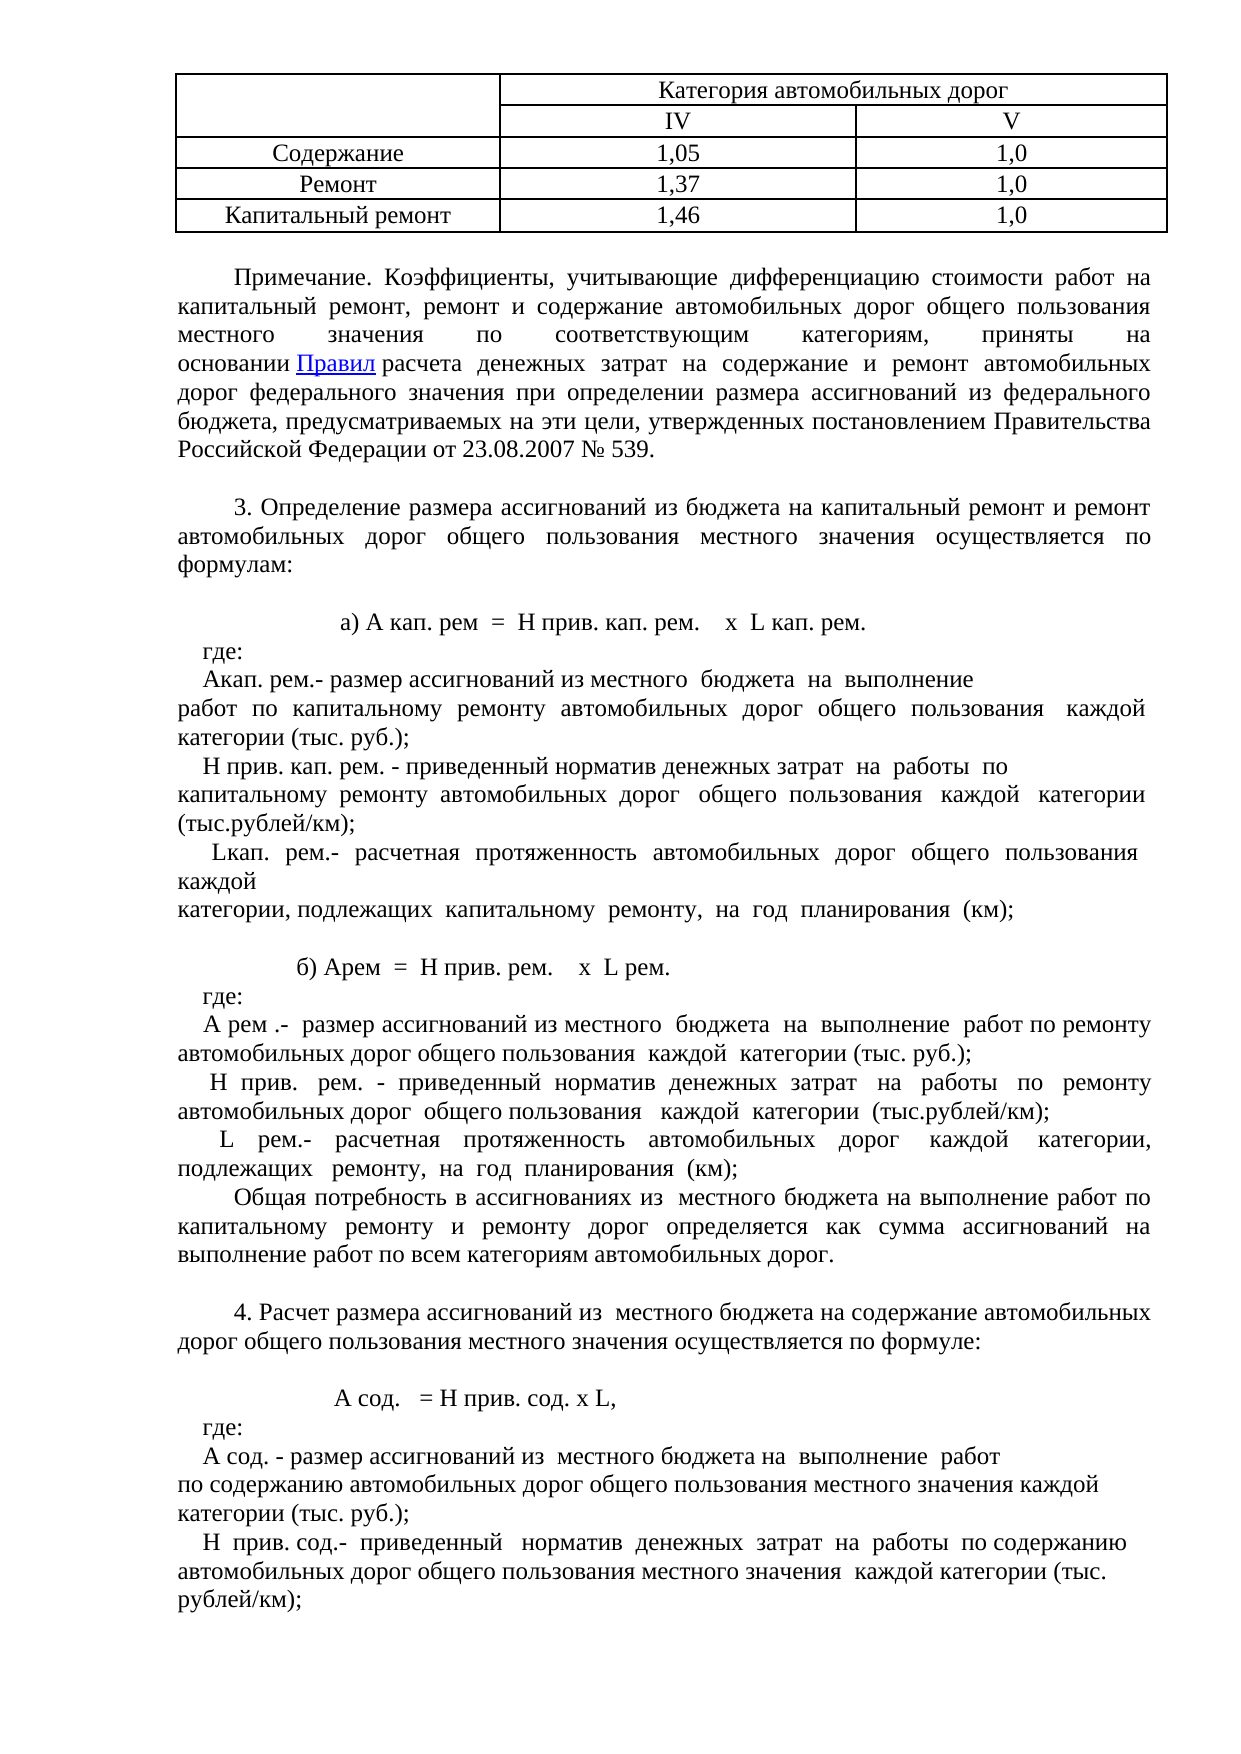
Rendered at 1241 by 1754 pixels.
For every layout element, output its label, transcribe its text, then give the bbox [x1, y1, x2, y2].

text б) Арем = Н прив. рем. х L рем. [177, 952, 1152, 981]
text Н прив. рем. - приведенный норматив денежных затрат на работы по ремонту автомобильных дорог общего пользования каждой категории (тыс.рублей/км); [177, 1067, 1152, 1124]
text А сод. - размер ассигнований из местного бюджета на выполнение работ [177, 1441, 1152, 1469]
text по содержанию автомобильных дорог общего пользования местного значения каждой категории (тыс. руб.); [177, 1469, 1152, 1527]
table_cell 1,0 [857, 169, 1166, 198]
table_cell Содержание [177, 138, 499, 167]
table_cell Ремонт [177, 169, 499, 198]
text Н прив. кап. рем. - приведенный норматив денежных затрат на работы по [177, 751, 1152, 779]
text капитальному ремонту автомобильных дорог общего пользования каждой категории (тыс.рублей/км); [177, 779, 1152, 837]
table_cell V [857, 106, 1166, 136]
table_cell 1,37 [501, 169, 855, 198]
text где: [177, 1412, 1152, 1441]
table_cell 1,46 [501, 200, 855, 231]
text где: [177, 636, 1152, 664]
table_cell 1,0 [857, 138, 1166, 167]
table_header [177, 75, 499, 136]
text категории, подлежащих капитальному ремонту, на год планирования (км); [177, 894, 1152, 923]
text Акап. рем.- размер ассигнований из местного бюджета на выполнение [177, 664, 1152, 693]
table_cell 1,05 [501, 138, 855, 167]
text а) А кап. рем = Н прив. кап. рем. х L кап. рем. [177, 607, 1152, 636]
table_cell Капитальный ремонт [177, 200, 499, 231]
text работ по капитальному ремонту автомобильных дорог общего пользования каждой категории (тыс. руб.); [177, 693, 1152, 751]
table_cell 1,0 [857, 200, 1166, 231]
table_header Категория автомобильных дорог [501, 75, 1166, 104]
text А сод. = Н прив. сод. x L, [177, 1383, 1152, 1412]
text Lкап. рем.- расчетная протяженность автомобильных дорог общего пользования каждой [177, 837, 1152, 894]
text А рем .- размер ассигнований из местного бюджета на выполнение работ по ремонту автомобильных дорог общего пользования каждой категории (тыс. руб.); [177, 1009, 1152, 1067]
table_cell IV [501, 106, 855, 136]
text Примечание. Коэффициенты, учитывающие дифференциацию стоимости работ на капитальный ремонт, ремонт и содержание автомобильных дорог общего пользования местного значения по соответствующим категориям, приняты на основании Правил расчета денежных затрат на содержание и ремонт автомобильных дорог федерального значения при определении размера ассигнований из федерального бюджета, предусматриваемых на эти цели, утвержденных постановлением Правительства Российской Федерации от 23.08.2007 № 539. [177, 262, 1152, 463]
text 3. Определение размера ассигнований из бюджета на капитальный ремонт и ремонт автомобильных дорог общего пользования местного значения осуществляется по формулам: [177, 492, 1152, 578]
text L рем.- расчетная протяженность автомобильных дорог каждой категории, подлежащих ремонту, на год планирования (км); [177, 1124, 1152, 1182]
text где: [177, 981, 1152, 1009]
text Н прив. сод.- приведенный норматив денежных затрат на работы по содержанию автомобильных дорог общего пользования местного значения каждой категории (тыс. рублей/км); [177, 1527, 1152, 1613]
text Общая потребность в ассигнованиях из местного бюджета на выполнение работ по капитальному ремонту и ремонту дорог определяется как сумма ассигнований на выполнение работ по всем категориям автомобильных дорог. [177, 1182, 1152, 1268]
text 4. Расчет размера ассигнований из местного бюджета на содержание автомобильных дорог общего пользования местного значения осуществляется по формуле: [177, 1297, 1152, 1354]
